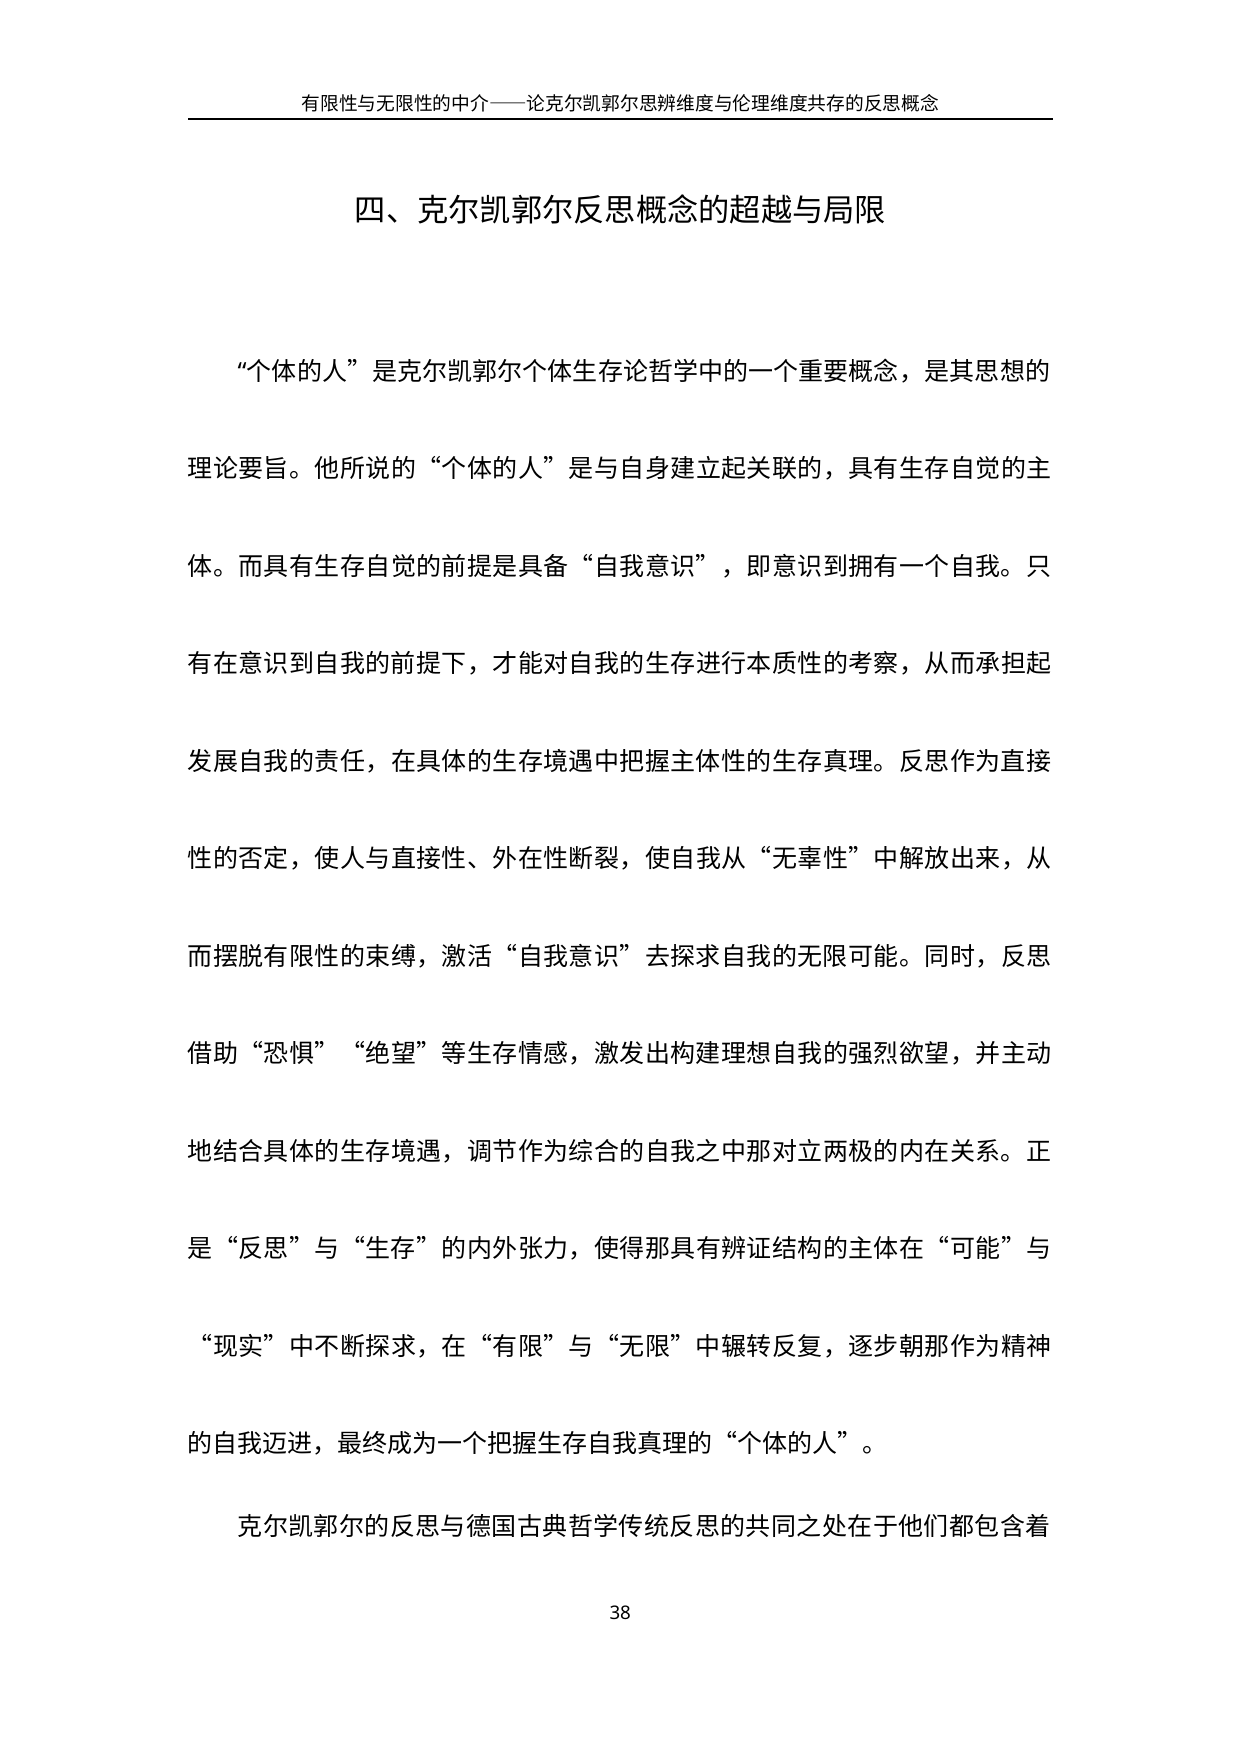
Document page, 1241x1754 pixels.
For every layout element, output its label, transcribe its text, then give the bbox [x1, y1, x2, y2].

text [187, 1492, 1053, 1557]
title 四、克尔凯郭尔反思概念的超越与局限 [187, 175, 1053, 240]
text “个体的人”是克尔凯郭尔个体生存论哲学中的一个重要概念，是其思想的理论要旨。他所说的“个体的人”是与自身建立起关联的，具有生存自觉的主体。而具有生存自觉的前提是具备“自我意识”，即意识到拥有一个自我。只有在意识到自我的前提下，才能对自我的生存进行本质性的考察，从而承担起发展自我的责任，在具体的生存境遇中把握主体性的生存真理。反思作为直接性的否定，使人与直接性、外在性断裂，使自我从“无辜性”中解放出来，从而摆脱有限性的束缚，激活“自我意识”去探求自我的无限可能。同时，反思借助“恐惧”“绝望”等生存情感，激发出构建理想自我的强烈欲望，并主动地结合具体的生存境遇，调节作为综合的自我之中那对立两极的内在关系。正是“反思”与“生存”的内外张力，使得那具有辨证结构的主体在“可能”与“现实”中不断探求，在“有限”与“无限”中辗转反复，逐步朝那作为精神的自我迈进，最终成为一个把握生存自我真理的“个体的人”。 [187, 337, 1053, 1474]
